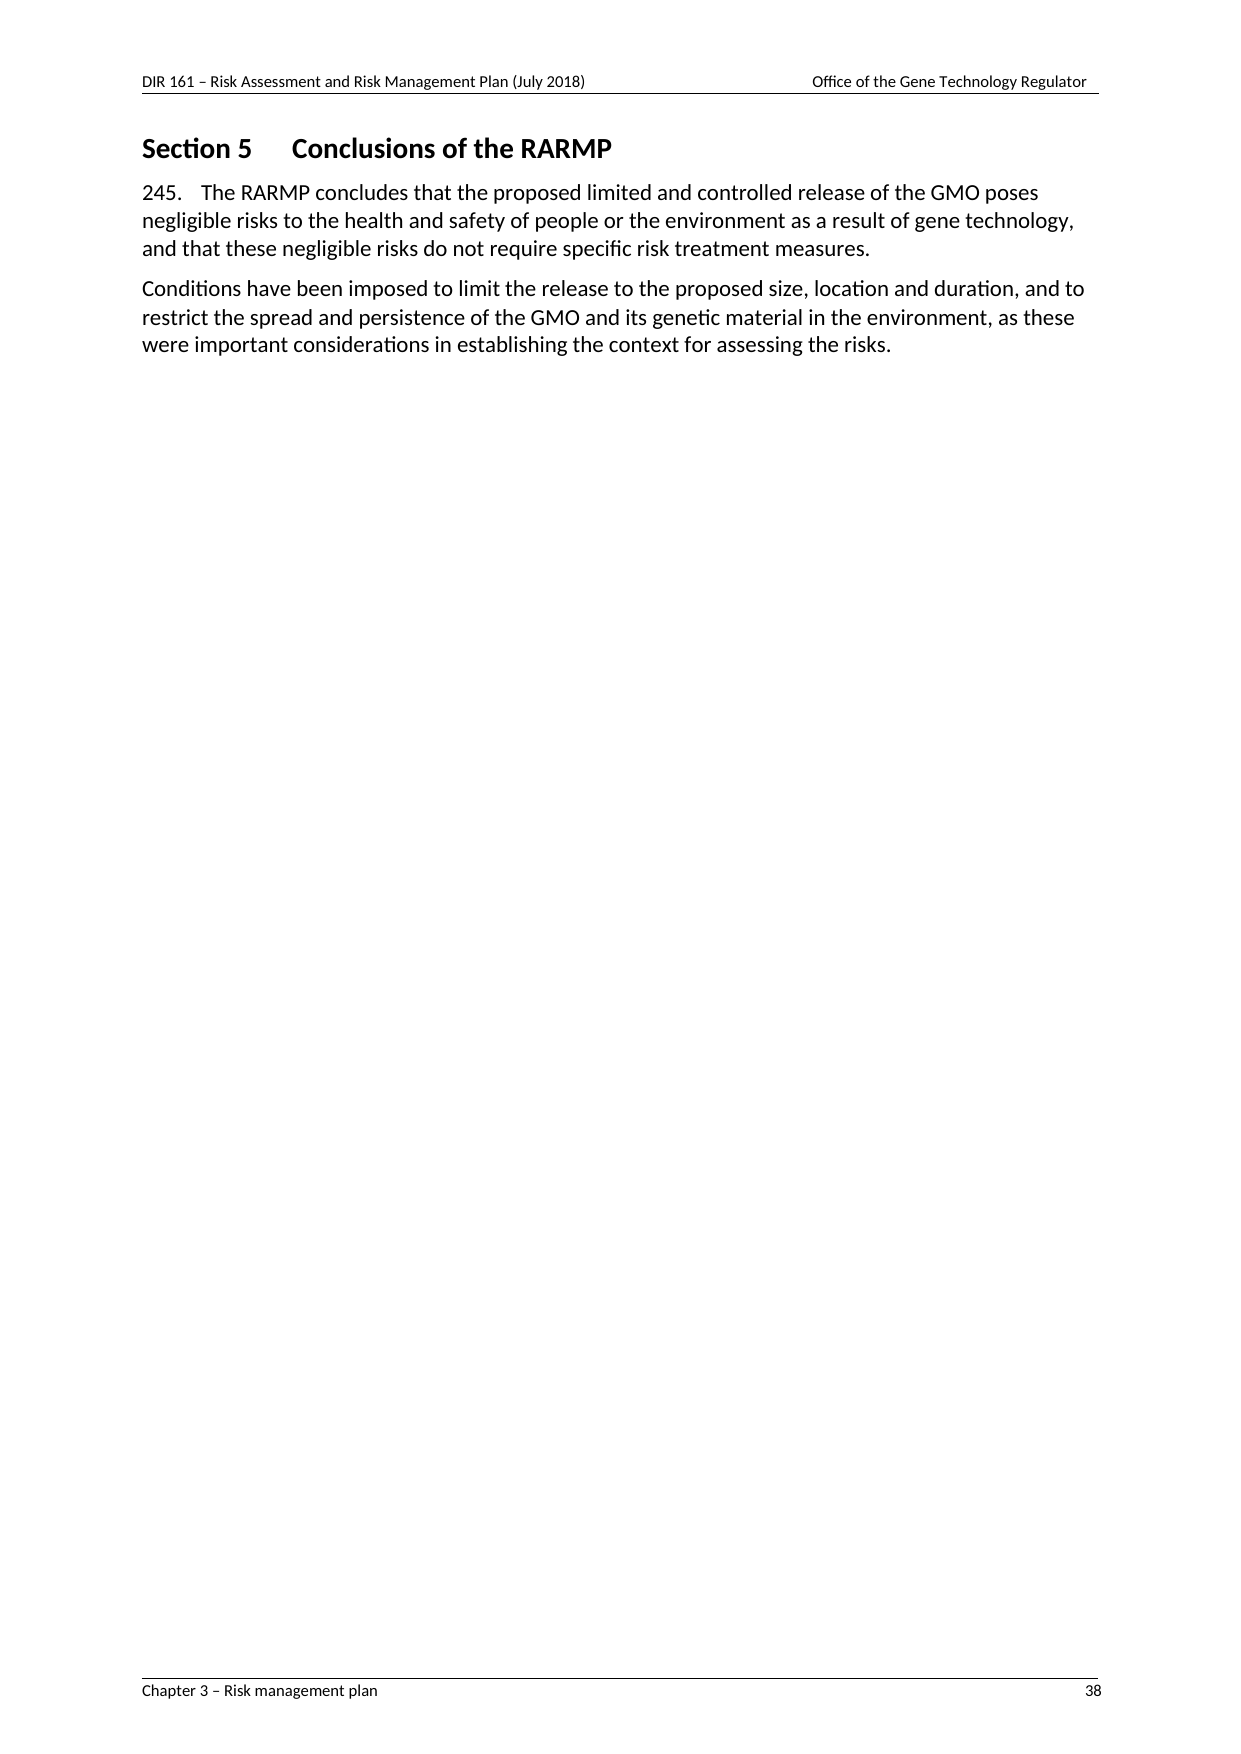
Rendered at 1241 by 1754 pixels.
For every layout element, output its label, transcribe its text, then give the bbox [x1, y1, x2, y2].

text The RARMP concludes that the proposed limited and controlled release of the GMO poses negligible risks to the health and safety of people or the environment as a result of gene technology, and that these negligible risks do not require specific risk treatment measures. [142, 178, 1098, 262]
text Conclusions of the RARMP [142, 130, 1098, 166]
list Conditions have been imposed to limit the release to the proposed size, location and duration, and to restrict the spread and persistence of the GMO and its genetic material in the environment, as these were important considerations in establishing the context for assessing the risks. [142, 274, 1098, 359]
